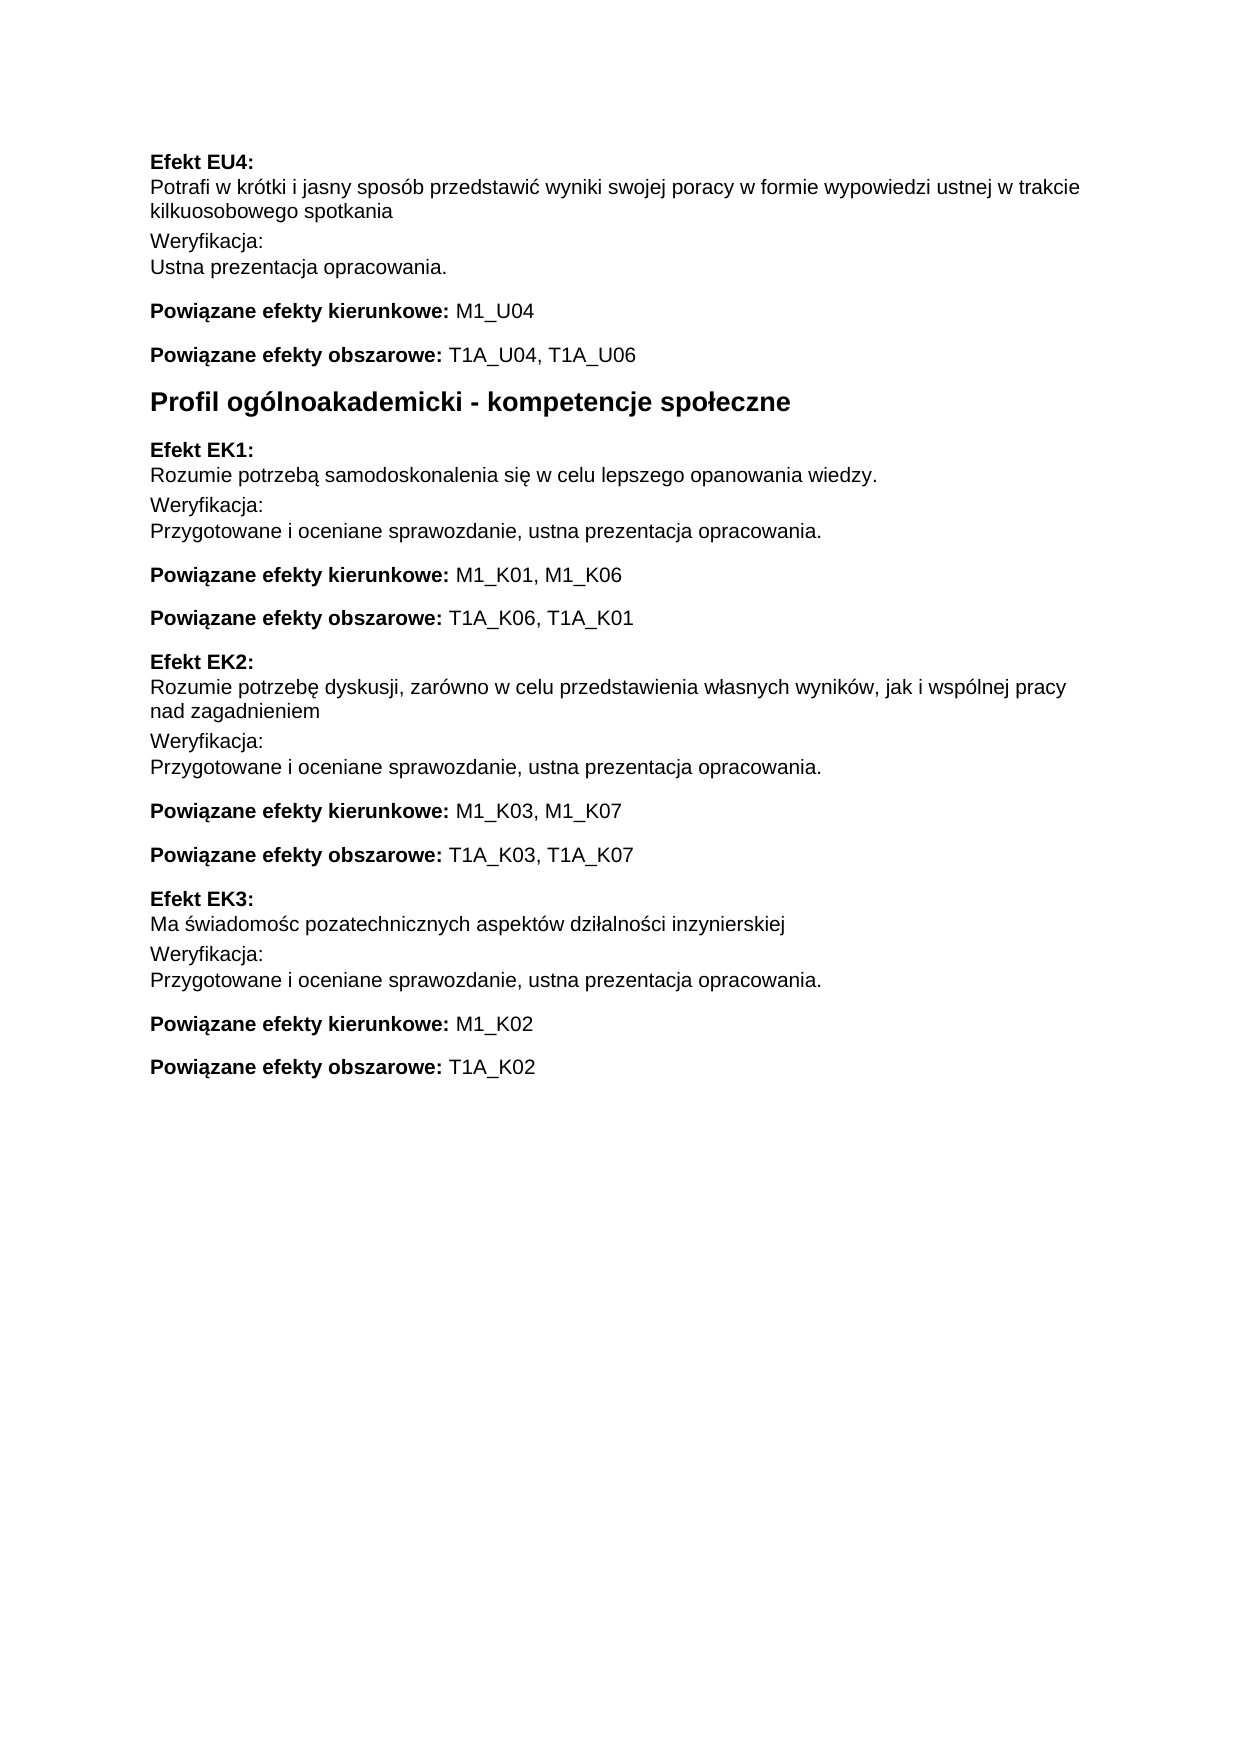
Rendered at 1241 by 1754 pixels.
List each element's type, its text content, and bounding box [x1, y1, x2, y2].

text Ustna prezentacja opracowania. [150, 255, 1090, 279]
text Ma świadomośc pozatechnicznych aspektów dziłalności inzynierskiej [150, 911, 1090, 935]
text Efekt EU4: [150, 150, 1090, 174]
text Powiązane efekty kierunkowe: M1_K03, M1_K07 [150, 799, 1090, 823]
text Przygotowane i oceniane sprawozdanie, ustna prezentacja opracowania. [150, 755, 1090, 779]
text Weryfikacja: [150, 729, 1090, 753]
text Powiązane efekty obszarowe: T1A_U04, T1A_U06 [150, 343, 1090, 367]
text Powiązane efekty obszarowe: T1A_K06, T1A_K01 [150, 606, 1090, 630]
text Przygotowane i oceniane sprawozdanie, ustna prezentacja opracowania. [150, 968, 1090, 992]
text Powiązane efekty obszarowe: T1A_K03, T1A_K07 [150, 843, 1090, 867]
text Powiązane efekty kierunkowe: M1_K02 [150, 1011, 1090, 1035]
text Rozumie potrzebę dyskusji, zarówno w celu przedstawienia własnych wyników, jak i wspólnej pracy nad zagadnieniem [150, 675, 1090, 723]
subtitle Profil ogólnoakademicki - kompetencje społeczne [150, 386, 1090, 418]
text Powiązane efekty kierunkowe: M1_K01, M1_K06 [150, 562, 1090, 586]
text Efekt EK1: [150, 437, 1090, 461]
text Efekt EK2: [150, 650, 1090, 674]
text Weryfikacja: [150, 229, 1090, 253]
text Powiązane efekty kierunkowe: M1_U04 [150, 299, 1090, 323]
text Powiązane efekty obszarowe: T1A_K02 [150, 1055, 1090, 1079]
text Przygotowane i oceniane sprawozdanie, ustna prezentacja opracowania. [150, 519, 1090, 543]
text Weryfikacja: [150, 942, 1090, 966]
text Weryfikacja: [150, 493, 1090, 517]
text Potrafi w krótki i jasny sposób przedstawić wyniki swojej poracy w formie wypowiedzi ustnej w trakcie kilkuosobowego spotkania [150, 175, 1090, 223]
text Rozumie potrzebą samodoskonalenia się w celu lepszego opanowania wiedzy. [150, 462, 1090, 486]
text Efekt EK3: [150, 886, 1090, 910]
